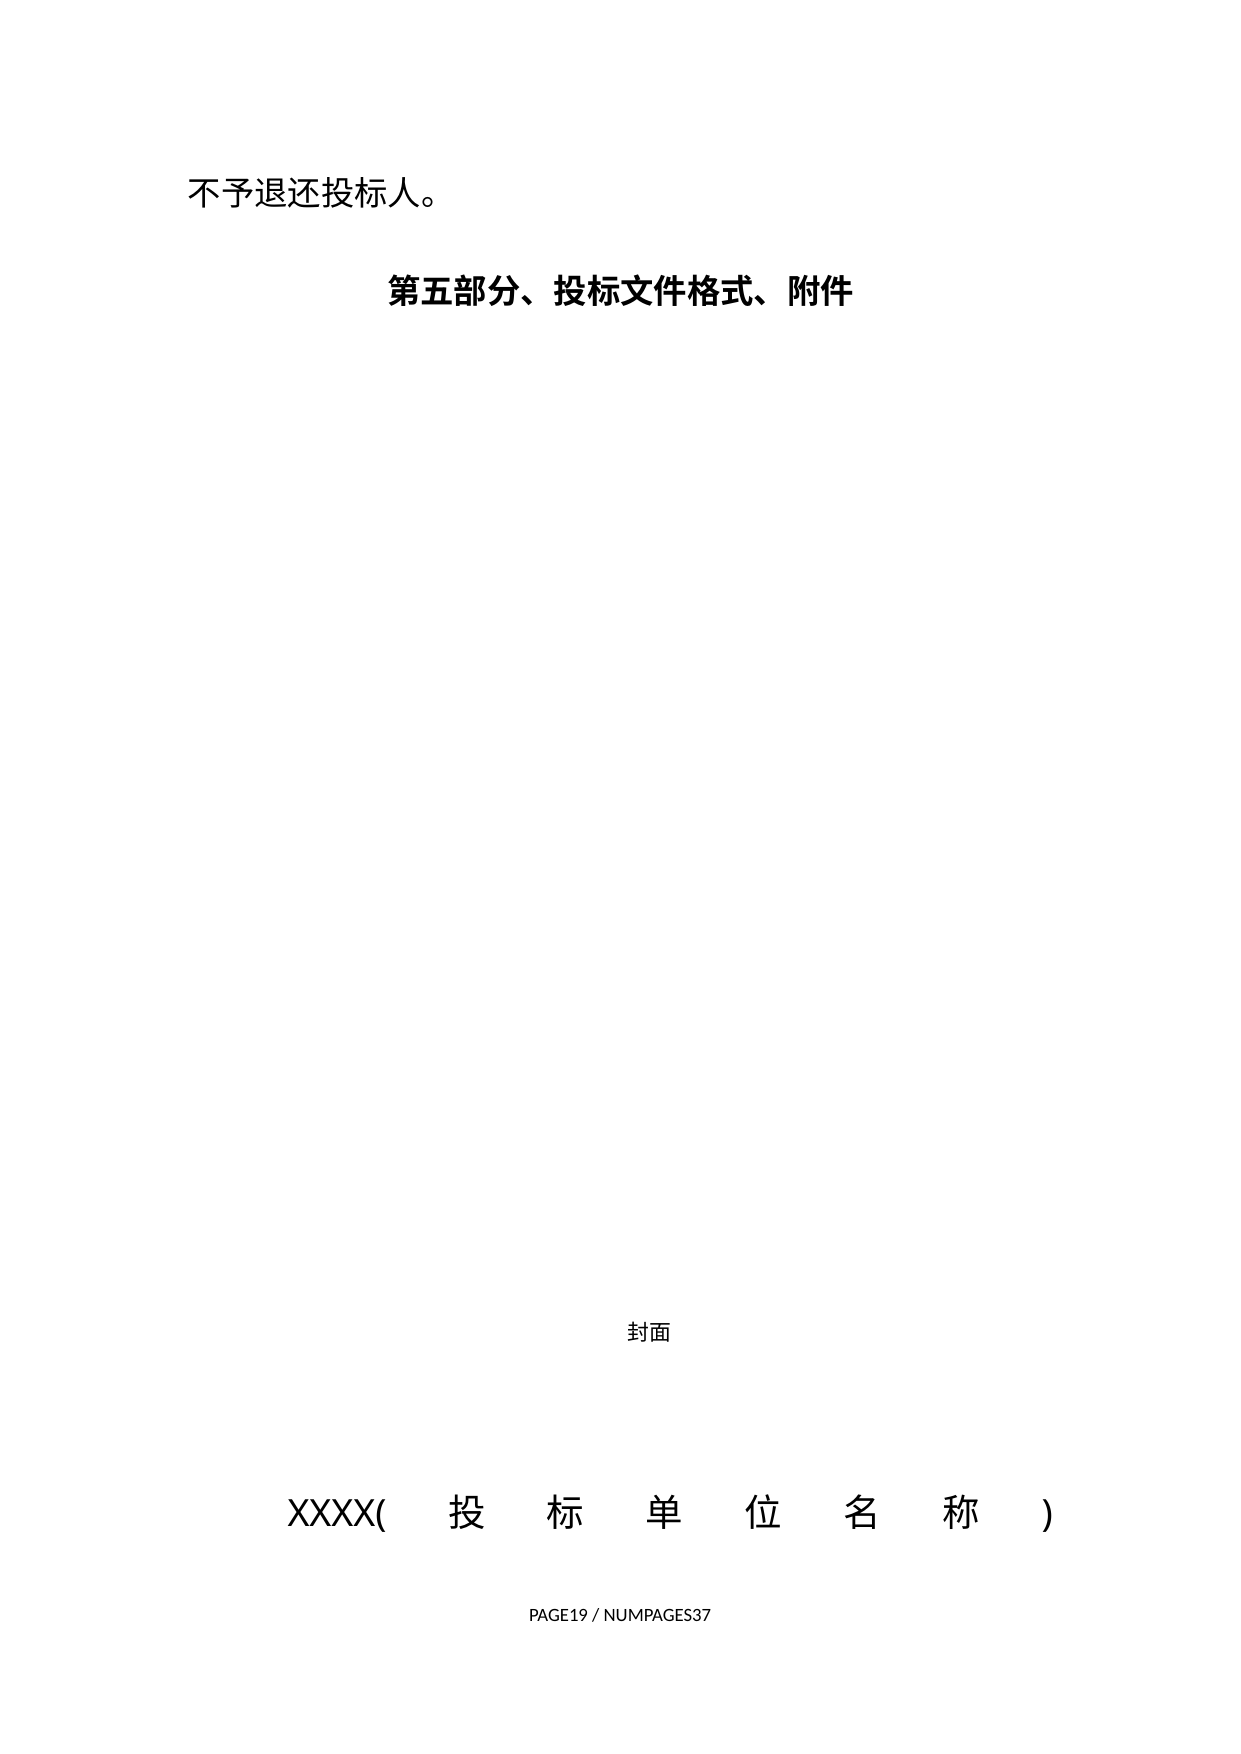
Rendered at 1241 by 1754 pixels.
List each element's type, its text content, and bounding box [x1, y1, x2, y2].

text XXXX(投标单位名称) [187, 1477, 1053, 1542]
text 封面 [187, 1315, 1053, 1347]
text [187, 158, 1053, 223]
text 第五部分、投标文件格式、附件 [187, 256, 1053, 321]
